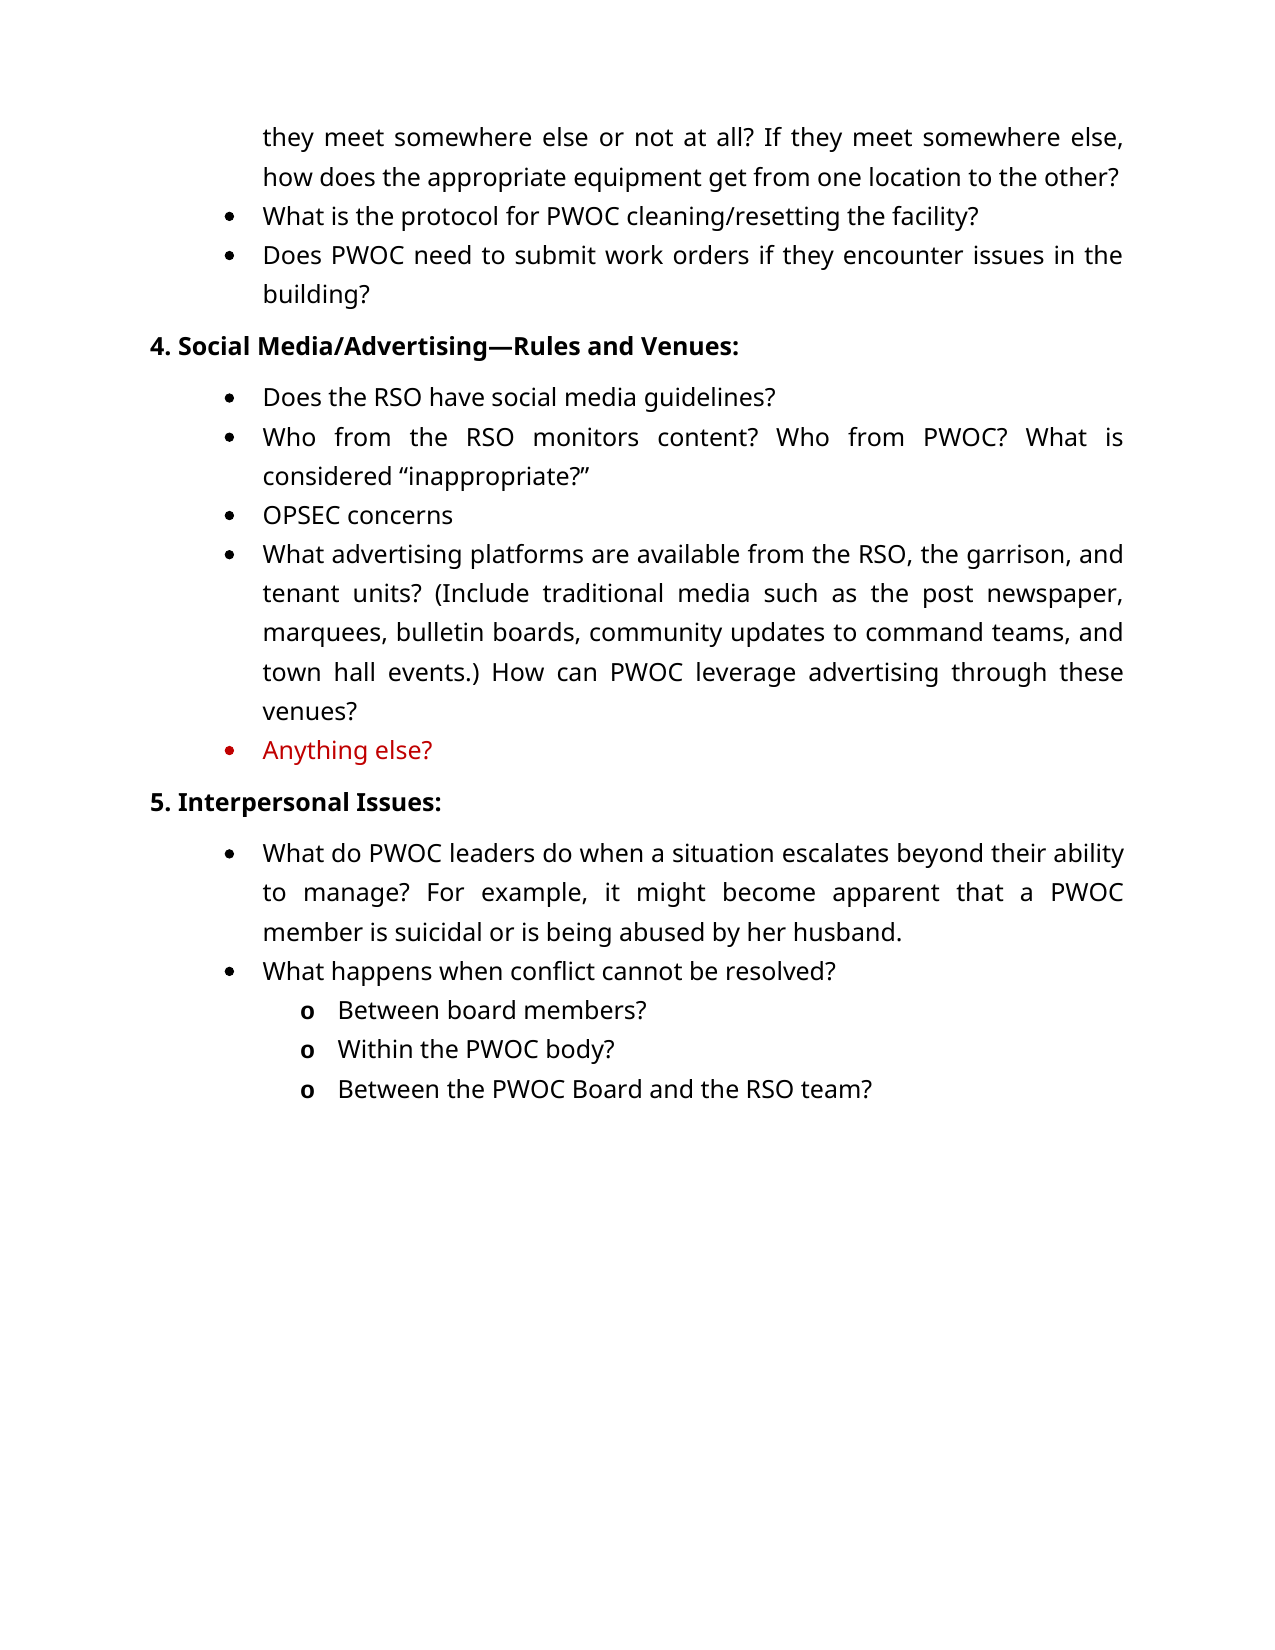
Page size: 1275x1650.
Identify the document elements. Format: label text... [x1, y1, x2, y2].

list Between the PWOC Board and the RSO team? [300, 1071, 1125, 1106]
text 4. Social Media/Advertising—Rules and Venues: [150, 328, 1125, 362]
list What advertising platforms are available from the RSO, the garrison, and tenant units? (Include traditional media such as the post newspaper, marquees, bulletin boards, community updates to command teams, and town hall events.) How can PWOC leverage advertising through these venues? [225, 537, 1125, 727]
list What do PWOC leaders do when a situation escalates beyond their ability to manage? For example, it might become apparent that a PWOC member is suicidal or is being abused by her husband. [225, 836, 1125, 948]
list Does PWOC need to submit work orders if they encounter issues in the building? [225, 237, 1125, 311]
list Anything else? [225, 732, 1125, 767]
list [225, 120, 1125, 193]
list Between board members? [300, 992, 1125, 1027]
list Within the PWOC body? [300, 1032, 1125, 1066]
text 5. Interpersonal Issues: [150, 784, 1125, 818]
list Who from the RSO monitors content? Who from PWOC? What is considered “inappropriate?” [225, 419, 1125, 492]
list Does the RSO have social media guidelines? [225, 380, 1125, 414]
list What is the protocol for PWOC cleaning/resetting the facility? [225, 198, 1125, 232]
list What happens when conflict cannot be resolved? [225, 953, 1125, 987]
list OPSEC concerns [225, 497, 1125, 532]
